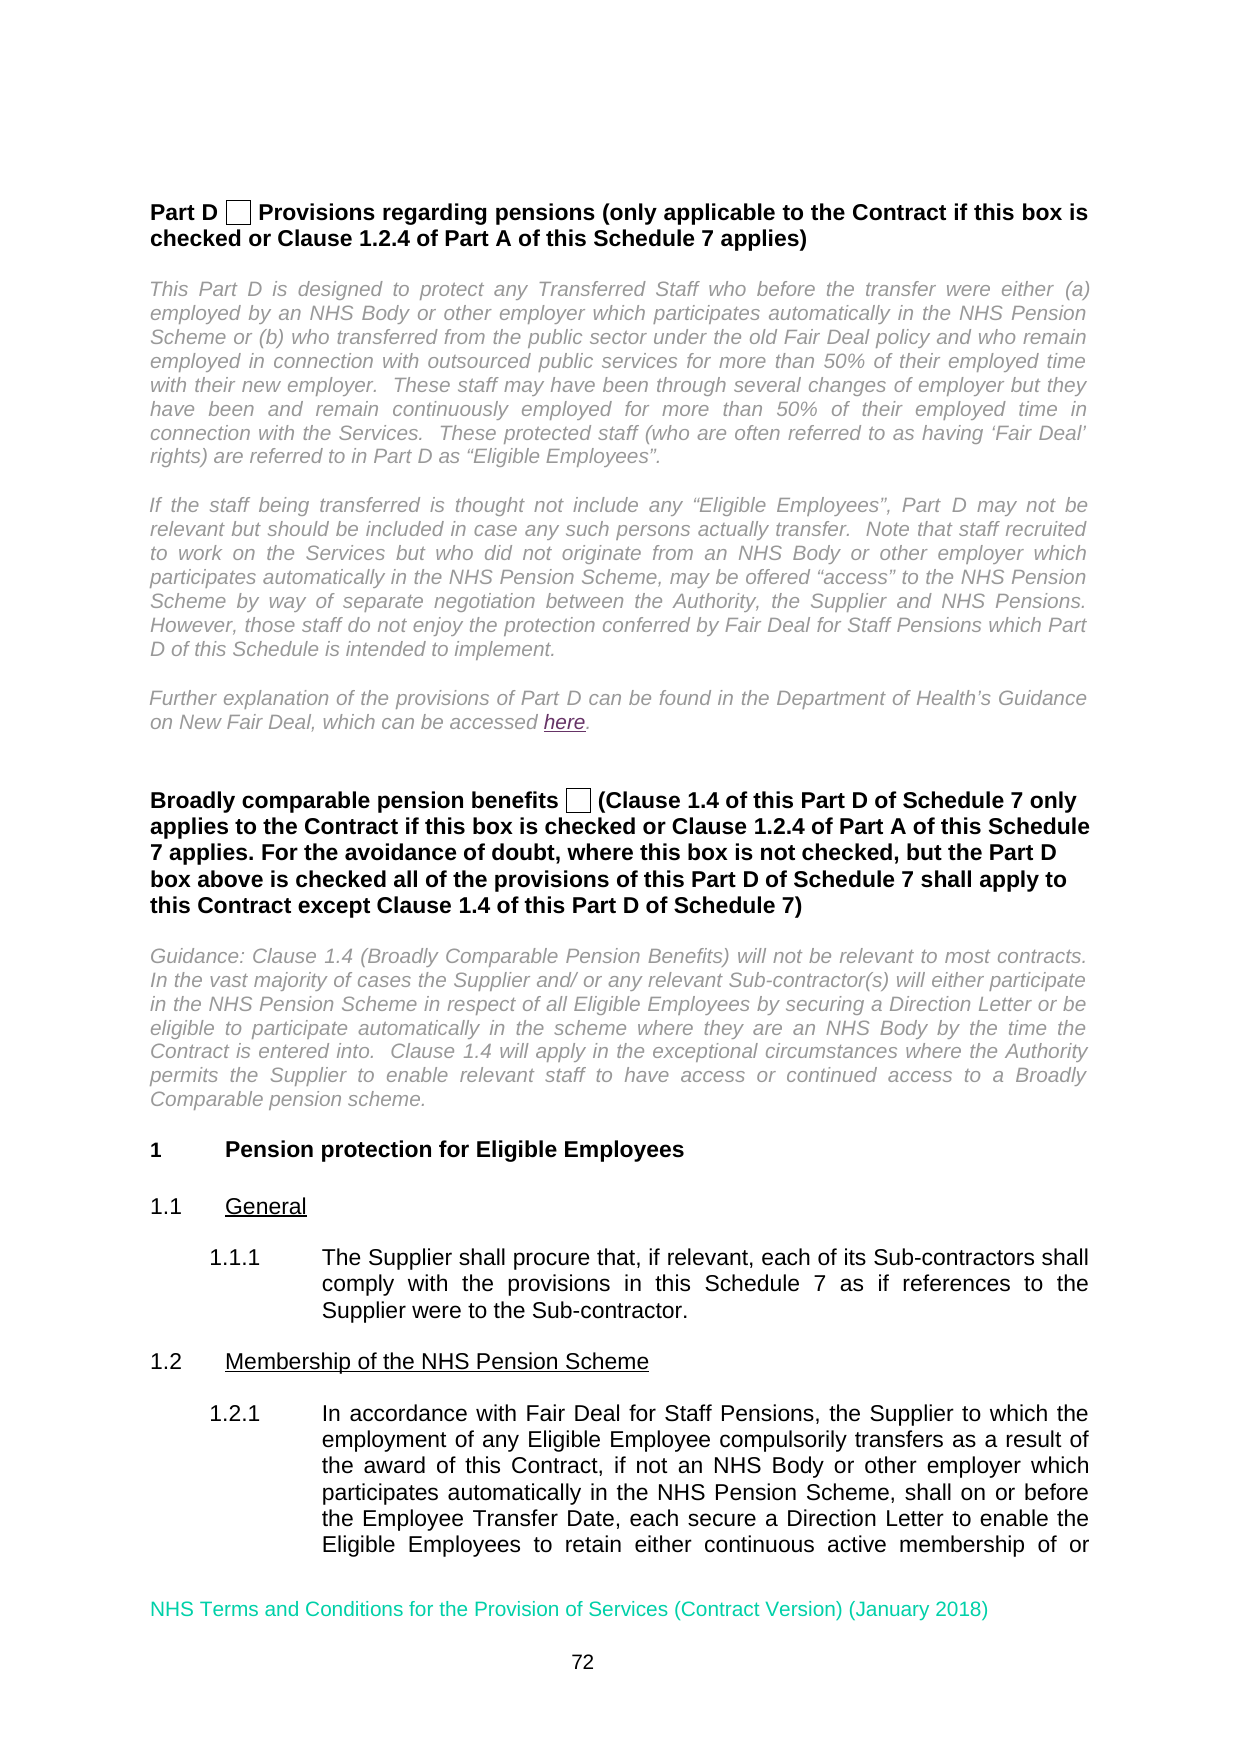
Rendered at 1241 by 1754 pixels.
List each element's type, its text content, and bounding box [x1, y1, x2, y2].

list Pension protection for Eligible Employees [150, 1136, 1090, 1162]
text Guidance: Clause 1.4 (Broadly Comparable Pension Benefits) will not be relevant to most contracts. In the vast majority of cases the Supplier and/ or any relevant Sub-contractor(s) will either participate in the NHS Pension Scheme in respect of all Eligible Employees by securing a Direction Letter or be eligible to participate automatically in the scheme where they are an NHS Body by the time the Contract is entered into. Clause 1.4 will apply in the exceptional circumstances where the Authority permits the Supplier to enable relevant staff to have access or continued access to a Broadly Comparable pension scheme. [150, 943, 1090, 1111]
text If the staff being transferred is thought not include any “Eligible Employees”, Part D may not be relevant but should be included in case any such persons actually transfer. Note that staff recruited to work on the Services but who did not originate from an NHS Body or other employer which participates automatically in the NHS Pension Scheme, may be offered “access” to the NHS Pension Scheme by way of separate negotiation between the Authority, the Supplier and NHS Pensions. However, those staff do not enjoy the protection conferred by Fair Deal for Staff Pensions which Part D of this Schedule is intended to implement. [149, 493, 1090, 661]
list The Supplier shall procure that, if relevant, each of its Sub-contractors shall comply with the provisions in this Schedule 7 as if references to the Supplier were to the Sub-contractor. [209, 1244, 1090, 1323]
text Further explanation of the provisions of Part D can be found in the Department of Health’s Guidance on New Fair Deal, which can be accessed here. [149, 686, 1090, 734]
list General [150, 1193, 1090, 1219]
text Part D Provisions regarding pensions (only applicable to the Contract if this box is checked or Clause 1.2.4 of Part A of this Schedule 7 applies) [150, 199, 1090, 252]
list Membership of the NHS Pension Scheme [150, 1348, 1090, 1374]
text Broadly comparable pension benefits (Clause 1.4 of this Part D of Schedule 7 only applies to the Contract if this box is checked or Clause 1.2.4 of Part A of this Schedule 7 applies. For the avoidance of doubt, where this box is not checked, but the Part D box above is checked all of the provisions of this Part D of Schedule 7 shall apply to this Contract except Clause 1.4 of this Part D of Schedule 7) [150, 787, 1090, 918]
text This Part D is designed to protect any Transferred Staff who before the transfer were either (a) employed by an NHS Body or other employer which participates automatically in the NHS Pension Scheme or (b) who transferred from the public sector under the old Fair Deal policy and who remain employed in connection with outsourced public services for more than 50% of their employed time with their new employer. These staff may have been through several changes of employer but they have been and remain continuously employed for more than 50% of their employed time in connection with the Services. These protected staff (who are often referred to as having ‘Fair Deal’ rights) are referred to in Part D as “Eligible Employees”. [149, 277, 1090, 468]
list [209, 1399, 1090, 1558]
